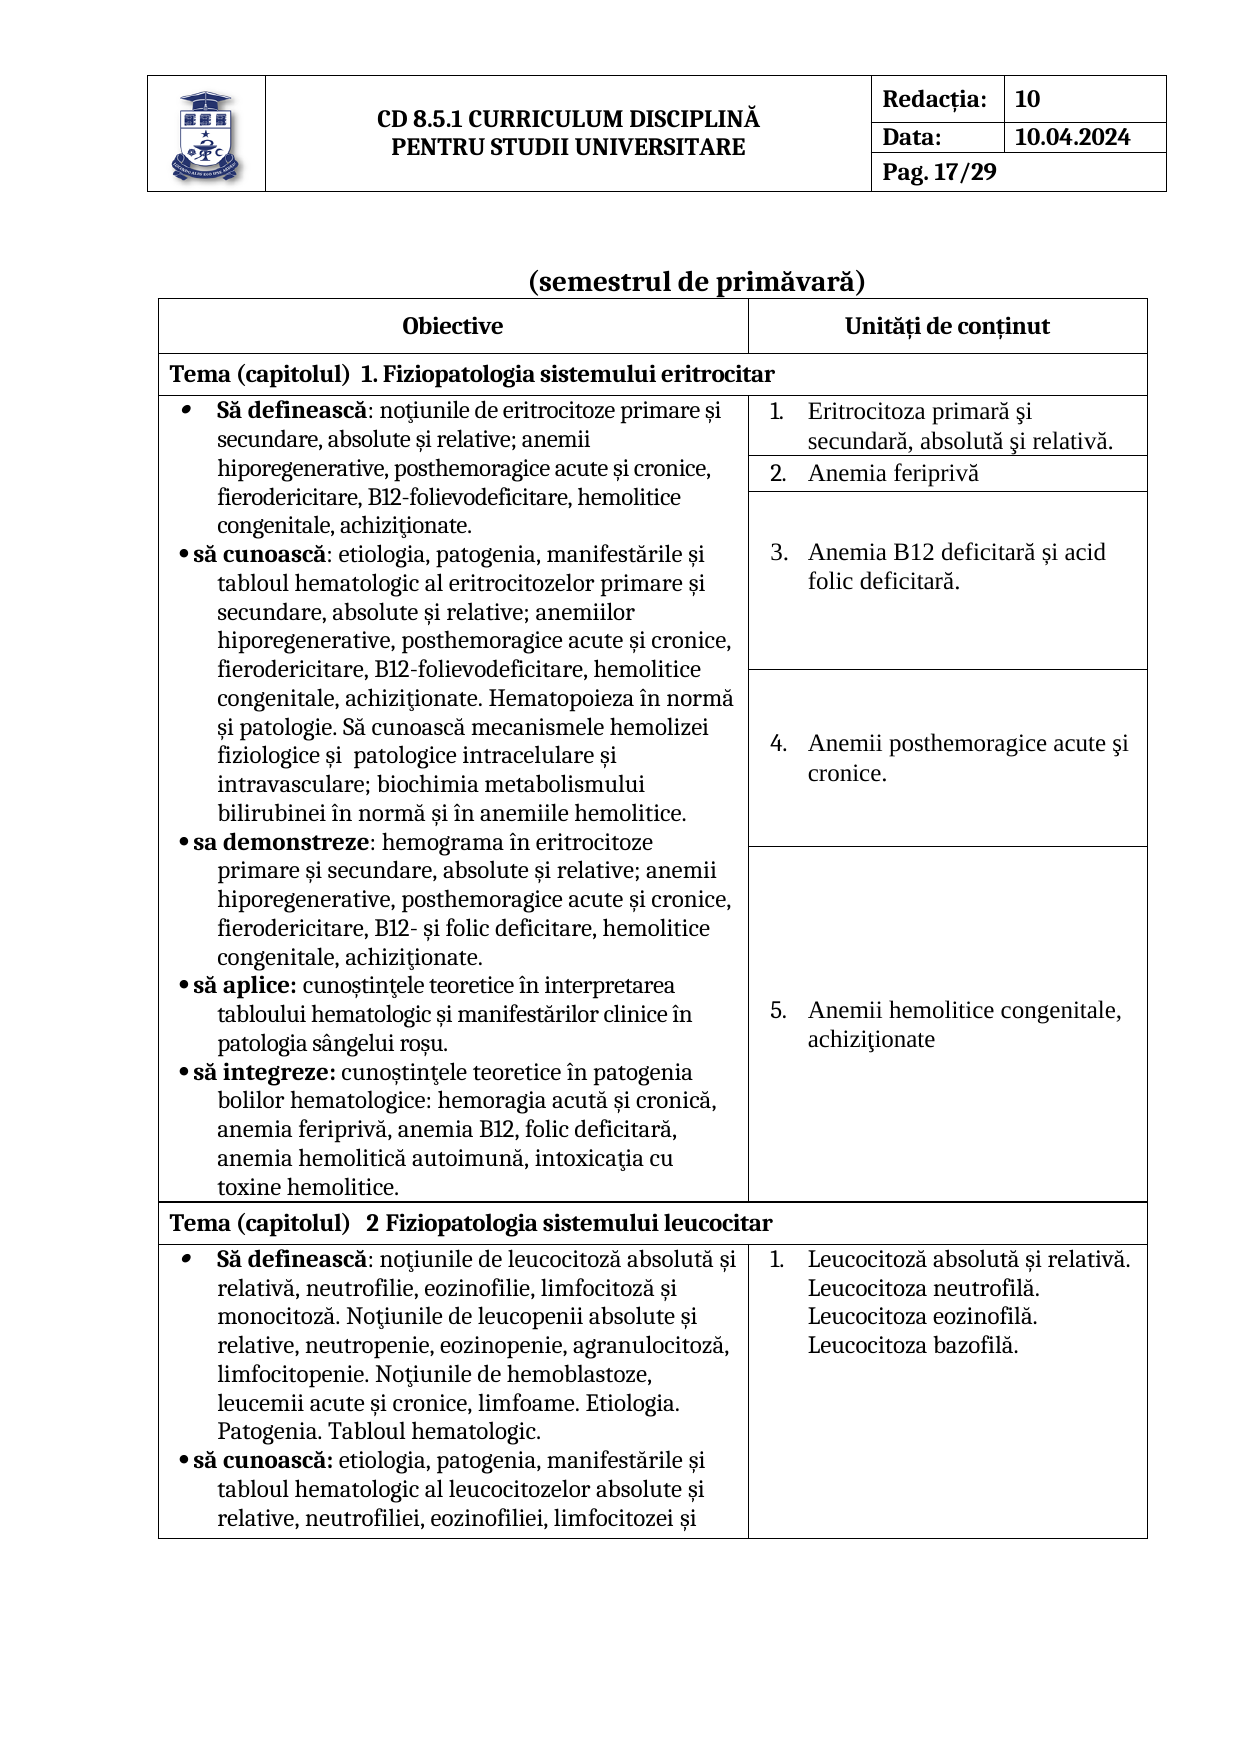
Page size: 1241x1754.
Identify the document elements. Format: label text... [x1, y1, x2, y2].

table_cell Tema (capitolul) 1. Fiziopatologia sistemului eritrocitar [159, 354, 1147, 395]
picture [164, 86, 252, 191]
table_header Obiective [159, 299, 748, 353]
table_cell Tema (capitolul) 2 Fiziopatologia sistemului leucocitar [159, 1203, 1147, 1244]
table_cell Anemia feriprivă [749, 456, 1147, 491]
table_cell Să definească: noţiunile de eritrocitoze primare şi secundare, absolute şi relative; anemii hiporegenerative, posthemoragice acute şi cronice, fierodericitare, B12-folievodeficitare, hemolitice congenitale, achiziţionate. să cunoască: etiologia, patogenia, manifestările şi tabloul hematologic al eritrocitozelor primare şi secundare, absolute şi relative; anemiilor hiporegenerative, posthemoragice acute şi cronice, fierodericitare, B12-folievodeficitare, hemolitice congenitale, achiziţionate. Hematopoieza în normă şi patologie. Să cunoască mecanismele hemolizei fiziologice și patologice intracelulare şi intravasculare; biochimia metabolismului bilirubinei în normă şi în anemiile hemolitice. sa demonstreze: hemograma în eritrocitoze primare şi secundare, absolute şi relative; anemii hiporegenerative, posthemoragice acute şi cronice, fierodericitare, B12- și folic deficitare, hemolitice congenitale, achiziţionate. să aplice: cunoştinţele teoretice în interpretarea tabloului hematologic şi manifestărilor clinice în patologia sângelui roşu. să integreze: cunoştinţele teoretice în patogenia bolilor hematologice: hemoragia acută şi cronică, anemia feriprivă, anemia B12, folic deficitară, anemia hemolitică autoimună, intoxicaţia cu toxine hemolitice. [159, 396, 748, 1201]
table_cell Eritrocitoza primară şi secundară, absolută şi relativă. [749, 396, 1147, 455]
table_cell Anemii posthemoragice acute şi cronice. [749, 670, 1147, 846]
table_cell Anemii hemolitice congenitale, achiziţionate [749, 847, 1147, 1201]
table_cell Anemia B12 deficitară și acid folic deficitară. [749, 492, 1147, 668]
list (semestrul de primăvară) [236, 265, 1157, 298]
table_header Unități de conținut [749, 299, 1147, 353]
table_cell Leucocitoză absolută şi relativă. Leucocitoza neutrofilă. Leucocitoza eozinofilă. Leucocitoza bazofilă. [749, 1245, 1147, 1537]
